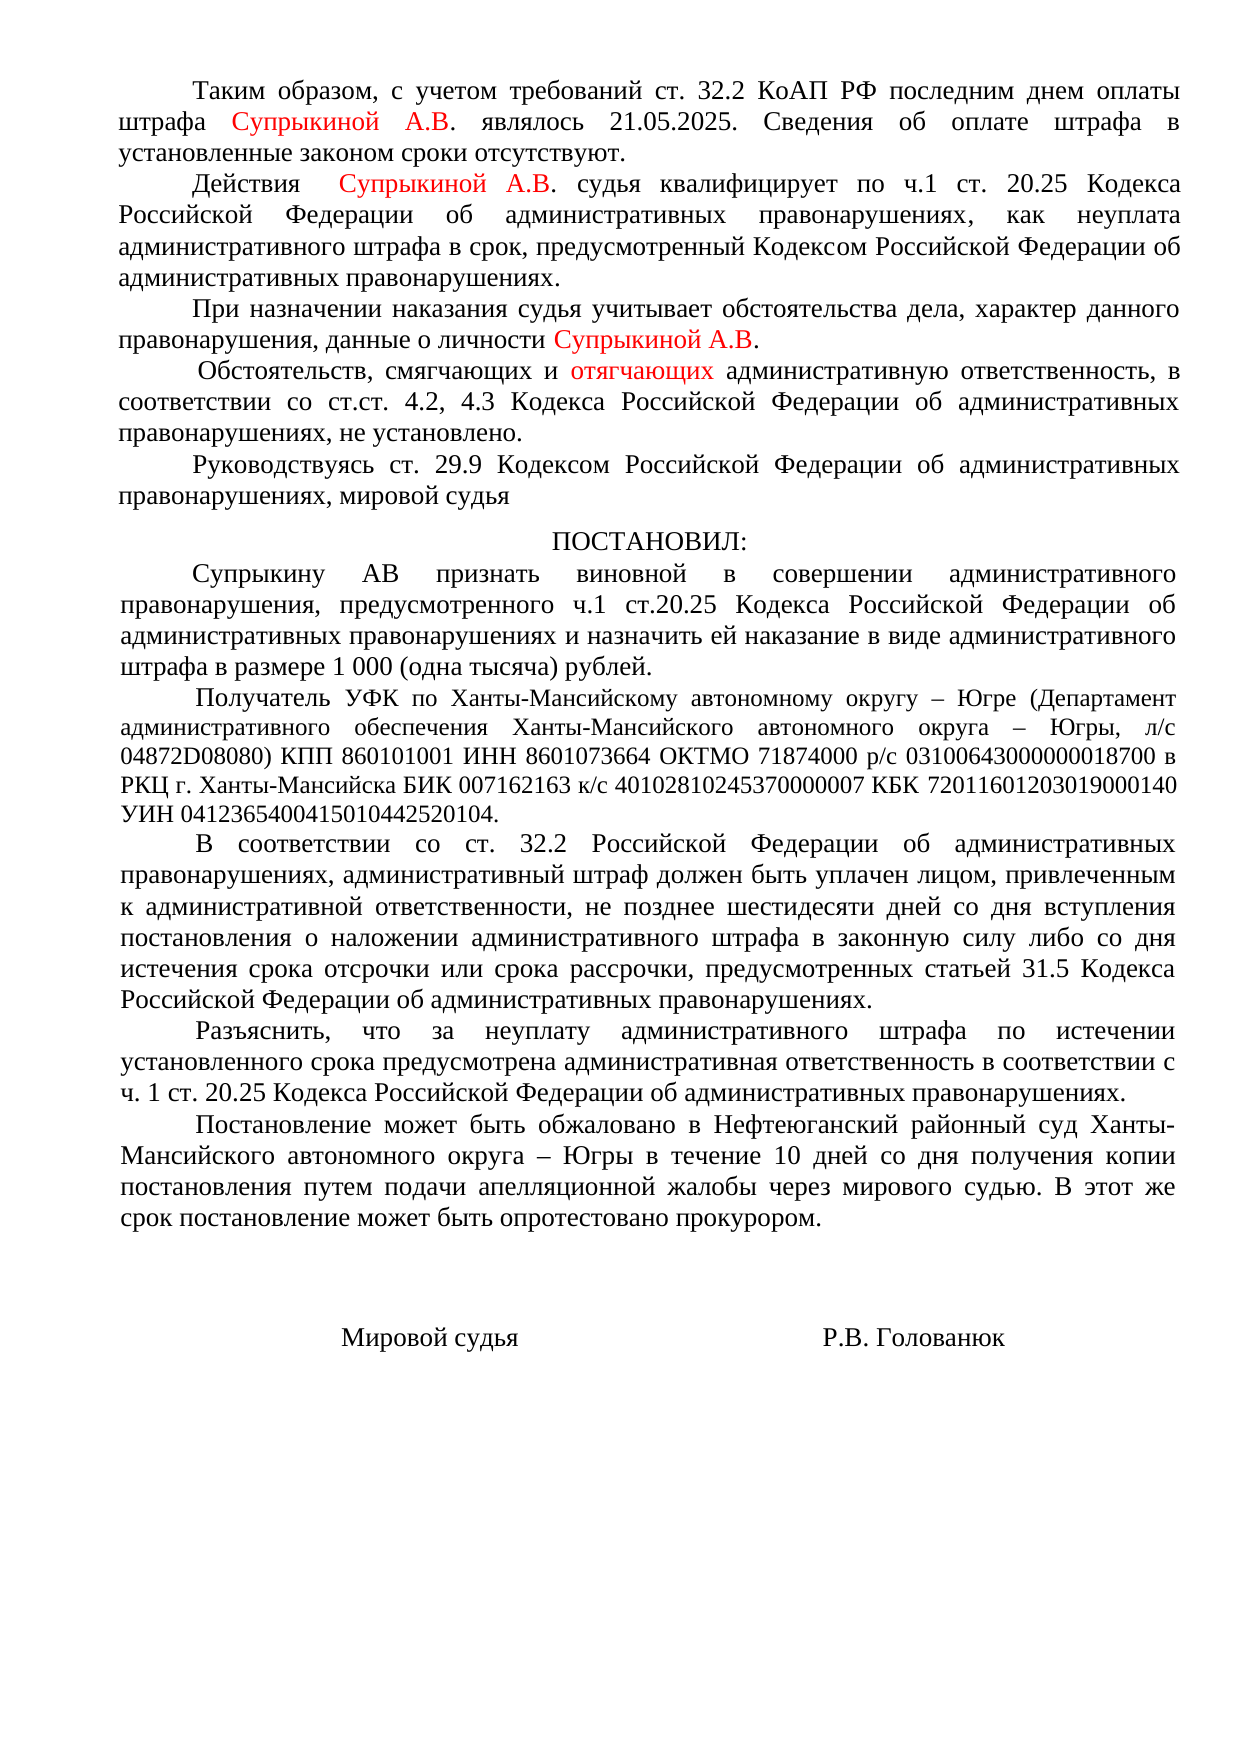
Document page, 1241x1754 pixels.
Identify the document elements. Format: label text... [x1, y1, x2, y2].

text Руководствуясь ст. 29.9 Кодексом Российской Федерации об административных правонарушениях, мировой судья [118, 448, 1181, 510]
text Постановление может быть обжаловано в Нефтеюганский районный суд Ханты-Мансийского автономного округа – Югры в течение 10 дней со дня получения копии постановления путем подачи апелляционной жалобы через мирового судью. В этот же срок постановление может быть опротестовано прокурором. [120, 1108, 1177, 1232]
text Получатель УФК по Ханты-Мансийскому автономному округу – Югре (Департамент административного обеспечения Ханты-Мансийского автономного округа – Югры, л/с 04872D08080) КПП 860101001 ИНН 8601073664 ОКТМО 71874000 р/с 03100643000000018700 в РКЦ г. Ханты-Мансийска БИК 007162163 к/с 40102810245370000007 КБК 72011601203019000140 УИН 0412365400415010442520104. [120, 681, 1177, 827]
text В соответствии со ст. 32.2 Российской Федерации об административных правонарушениях, административный штраф должен быть уплачен лицом, привлеченным к административной ответственности, не позднее шестидесяти дней со дня вступления постановления о наложении административного штрафа в законную силу либо со дня истечения срока отсрочки или срока рассрочки, предусмотренных статьей 31.5 Кодекса Российской Федерации об административных правонарушениях. [120, 827, 1177, 1014]
text Обстоятельств, смягчающих и отягчающих административную ответственность, в соответствии со ст.ст. 4.2, 4.3 Кодекса Российской Федерации об административных правонарушениях, не установлено. [118, 354, 1181, 448]
text ПОСТАНОВИЛ: [118, 526, 1181, 557]
text Таким образом, с учетом требований ст. 32.2 КоАП РФ последним днем оплаты штрафа Супрыкиной А.В. являлось 21.05.2025. Сведения об оплате штрафа в установленные законом сроки отсутствуют. [118, 74, 1181, 167]
text При назначении наказания судья учитывает обстоятельства дела, характер данного правонарушения, данные о личности Супрыкиной А.В. [118, 292, 1181, 354]
text Супрыкину АВ признать виновной в совершении административного правонарушения, предусмотренного ч.1 ст.20.25 Кодекса Российской Федерации об административных правонарушениях и назначить ей наказание в виде административного штрафа в размере 1 000 (одна тысяча) рублей. [120, 557, 1177, 681]
text Мировой судья Р.В. Голованюк [118, 1321, 1181, 1352]
text Разъяснить, что за неуплату административного штрафа по истечении установленного срока предусмотрена административная ответственность в соответствии с ч. 1 ст. 20.25 Кодекса Российской Федерации об административных правонарушениях. [120, 1014, 1177, 1108]
text Действия Супрыкиной А.В. судья квалифицирует по ч.1 ст. 20.25 Кодекса Российской Федерации об административных правонарушениях, как неуплата административного штрафа в срок, предусмотренный Кодексом Российской Федерации об административных правонарушениях. [118, 167, 1181, 292]
